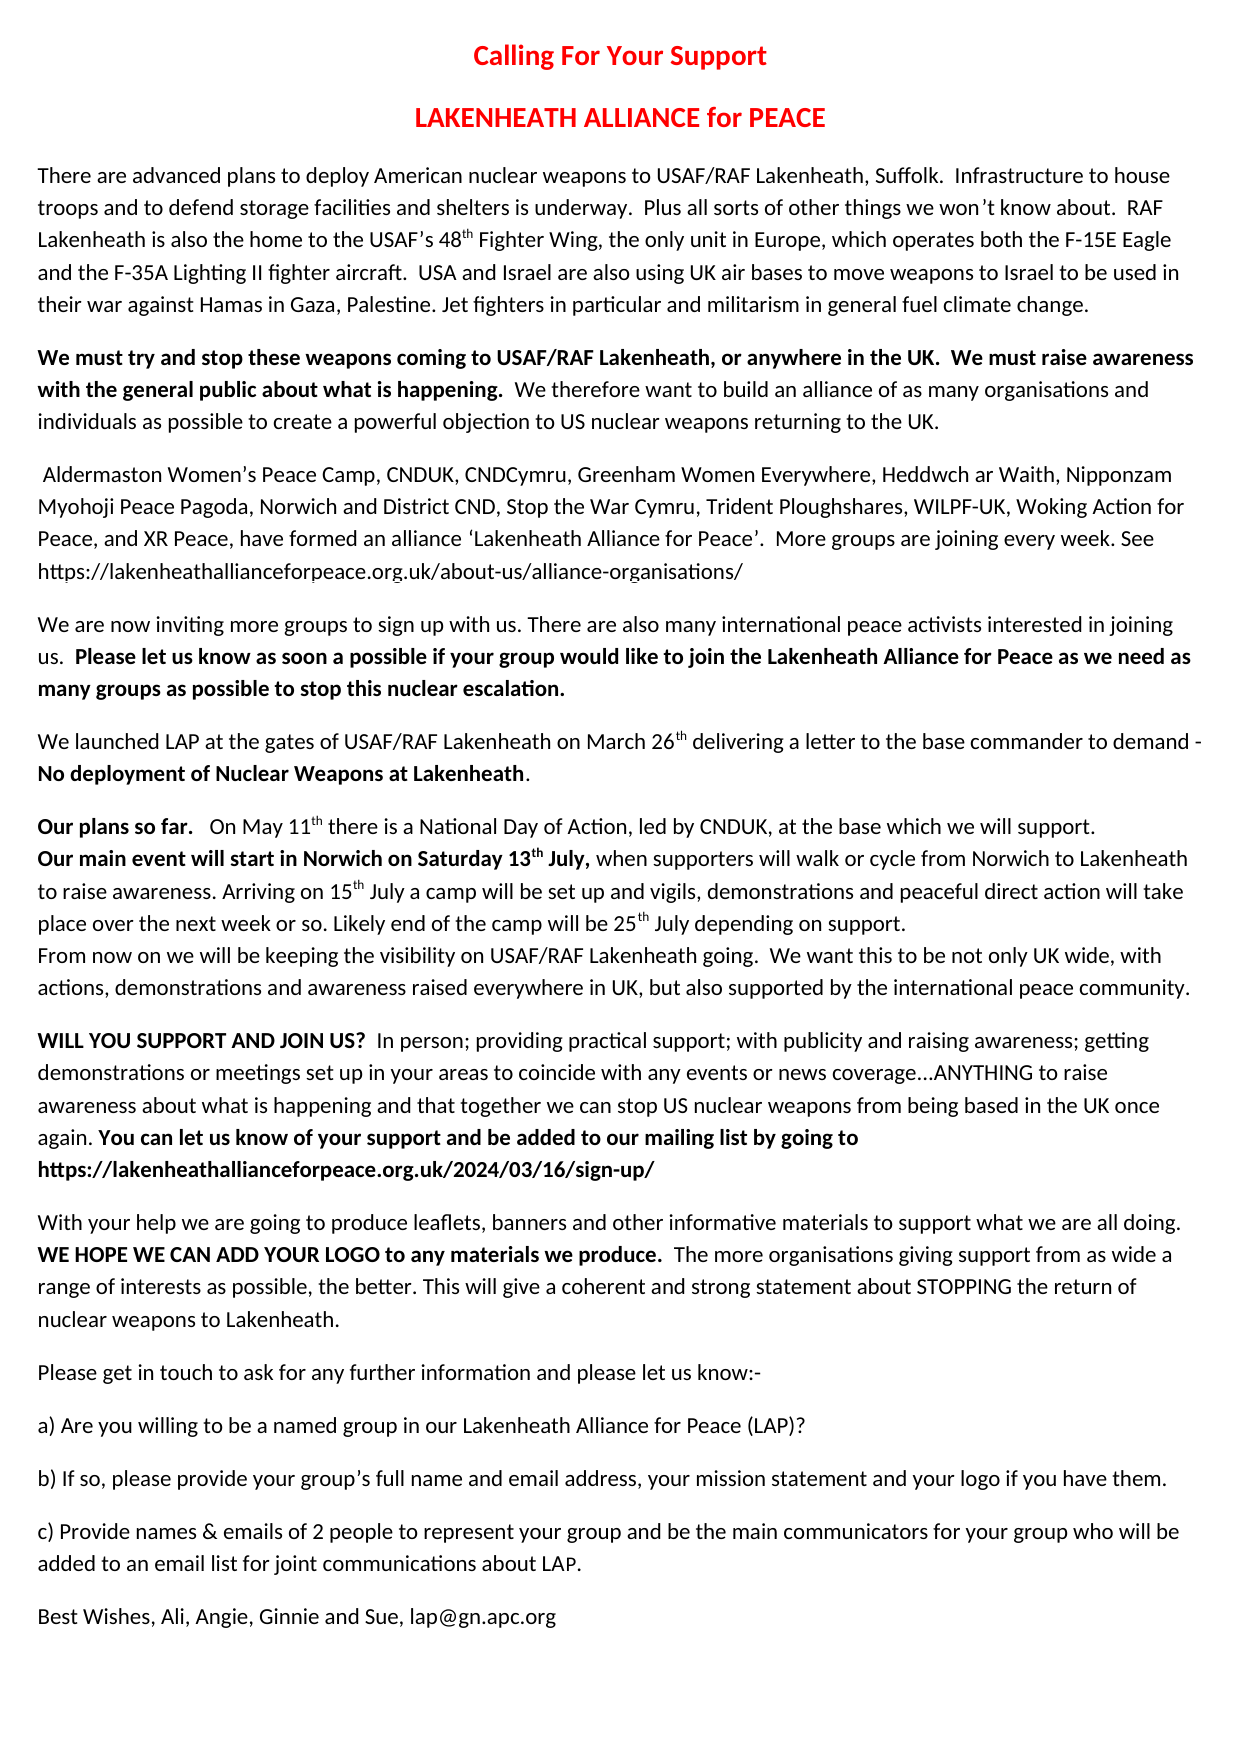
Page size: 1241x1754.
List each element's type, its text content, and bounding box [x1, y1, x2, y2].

text With your help we are going to produce leaflets, banners and other informative materials to support what we are all doing. WE HOPE WE CAN ADD YOUR LOGO to any materials we produce. The more organisations giving support from as wide a range of interests as possible, the better. This will give a coherent and strong statement about STOPPING the return of nuclear weapons to Lakenheath. [37, 1208, 1203, 1333]
text Our plans so far. On May 11th there is a National Day of Action, led by CNDUK, at the base which we will support. Our main event will start in Norwich on Saturday 13th July, when supporters will walk or cycle from Norwich to Lakenheath to raise awareness. Arriving on 15th July a camp will be set up and vigils, demonstrations and peaceful direct action will take place over the next week or so. Likely end of the camp will be 25th July depending on support. From now on we will be keeping the visibility on USAF/RAF Lakenheath going. We want this to be not only UK wide, with actions, demonstrations and awareness raised everywhere in UK, but also supported by the international peace community. [37, 812, 1203, 1001]
text Aldermaston Women’s Peace Camp, CNDUK, CNDCymru, Greenham Women Everywhere, Heddwch ar Waith, Nipponzam Myohoji Peace Pagoda, Norwich and District CND, Stop the War Cymru, Trident Ploughshares, WILPF-UK, Woking Action for Peace, and XR Peace, have formed an alliance ‘Lakenheath Alliance for Peace’. More groups are joining every week. See https://lakenheathallianceforpeace.org.uk/about-us/alliance-organisations/ [37, 460, 1203, 585]
text We are now inviting more groups to sign up with us. There are also many international peace activists interested in joining us. Please let us know as soon a possible if your group would like to join the Lakenheath Alliance for Peace as we need as many groups as possible to stop this nuclear escalation. [37, 610, 1203, 702]
text b) If so, please provide your group’s full name and email address, your mission statement and your logo if you have them. [37, 1464, 1203, 1492]
text Best Wishes, Ali, Angie, Ginnie and Sue, lap@gn.apc.org [37, 1602, 1203, 1630]
text There are advanced plans to deploy American nuclear weapons to USAF/RAF Lakenheath, Suffolk. Infrastructure to house troops and to defend storage facilities and shelters is underway. Plus all sorts of other things we won’t know about. RAF Lakenheath is also the home to the USAF’s 48th Fighter Wing, the only unit in Europe, which operates both the F-15E Eagle and the F-35A Lighting II fighter aircraft. USA and Israel are also using UK air bases to move weapons to Israel to be used in their war against Hamas in Gaza, Palestine. Jet fighters in particular and militarism in general fuel climate change. [37, 161, 1203, 318]
text c) Provide names & emails of 2 people to represent your group and be the main communicators for your group who will be added to an email list for joint communications about LAP. [37, 1517, 1203, 1577]
text Calling For Your Support [37, 37, 1203, 73]
text a) Are you willing to be a named group in our Lakenheath Alliance for Peace (LAP)? [37, 1411, 1203, 1439]
text LAKENHEATH ALLIANCE for PEACE [37, 99, 1203, 135]
text We launched LAP at the gates of USAF/RAF Lakenheath on March 26th delivering a letter to the base commander to demand - No deployment of Nuclear Weapons at Lakenheath. [37, 727, 1203, 787]
text WILL YOU SUPPORT AND JOIN US? In person; providing practical support; with publicity and raising awareness; getting demonstrations or meetings set up in your areas to coincide with any events or news coverage...ANYTHING to raise awareness about what is happening and that together we can stop US nuclear weapons from being based in the UK once again. You can let us know of your support and be added to our mailing list by going to https://lakenheathallianceforpeace.org.uk/2024/03/16/sign-up/ [37, 1026, 1203, 1183]
text We must try and stop these weapons coming to USAF/RAF Lakenheath, or anywhere in the UK. We must raise awareness with the general public about what is happening. We therefore want to build an alliance of as many organisations and individuals as possible to create a powerful objection to US nuclear weapons returning to the UK. [37, 343, 1203, 435]
text Please get in touch to ask for any further information and please let us know:- [37, 1358, 1203, 1386]
